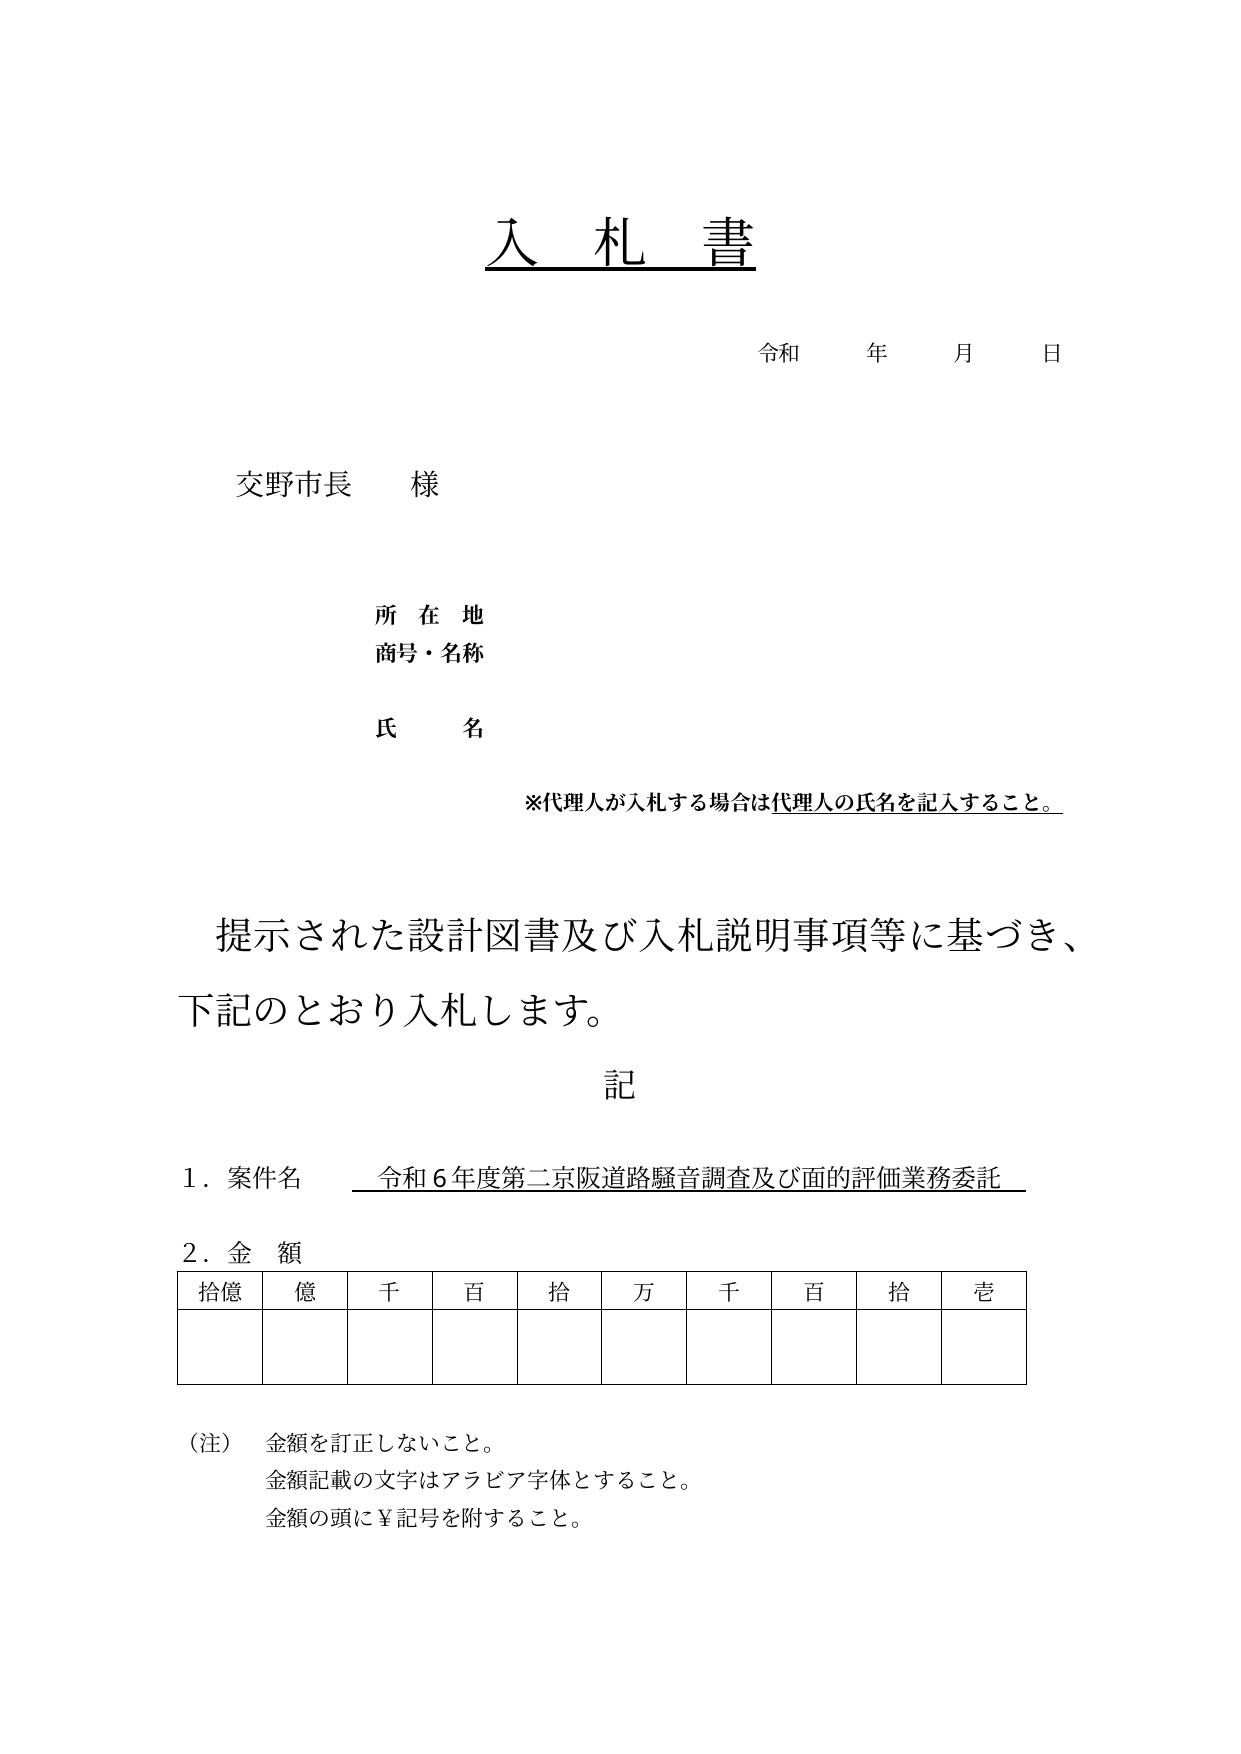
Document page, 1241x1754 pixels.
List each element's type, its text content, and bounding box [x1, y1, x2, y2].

table_cell [518, 1310, 601, 1384]
table_cell [433, 1310, 517, 1384]
text 令和 年 月 日 [177, 333, 1063, 371]
text 所 在 地 [177, 596, 821, 633]
text 商号・名称 [177, 633, 821, 671]
table_cell [857, 1310, 941, 1384]
text ※代理人が入札する場合は代理人の氏名を記入すること。 [177, 783, 1063, 821]
table_header 百 [772, 1272, 856, 1309]
text 入 札 書 [177, 183, 1063, 296]
text 氏 名 [177, 708, 1034, 746]
table_cell [772, 1310, 856, 1384]
table_header 拾 [857, 1272, 941, 1309]
table_header 拾億 [178, 1272, 262, 1309]
table_header 百 [433, 1272, 517, 1309]
table_cell [942, 1310, 1026, 1384]
table_header 万 [602, 1272, 686, 1309]
text （注） 金額を訂正しないこと。 [177, 1423, 1063, 1460]
text 金額記載の文字はアラビア字体とすること。 [177, 1460, 1041, 1498]
table_cell [178, 1310, 262, 1384]
table_cell [687, 1310, 771, 1384]
subtitle 記 [177, 1046, 1063, 1121]
table_header 壱 [942, 1272, 1026, 1309]
table_header 拾 [518, 1272, 601, 1309]
table_cell [348, 1310, 432, 1384]
text １．案件名 令和6年度第二京阪道路騒音調査及び面的評価業務委託 [177, 1158, 1063, 1196]
table_header 千 [348, 1272, 432, 1309]
text 提示された設計図書及び入札説明事項等に基づき、下記のとおり入札します。 [177, 896, 1063, 1046]
table_header 千 [687, 1272, 771, 1309]
text ２．金 額 [177, 1233, 1063, 1271]
table_cell [263, 1310, 347, 1384]
text 交野市長 様 [177, 446, 1063, 521]
text 金額の頭に￥記号を附すること。 [177, 1498, 1041, 1535]
table_cell [602, 1310, 686, 1384]
table_header 億 [263, 1272, 347, 1309]
